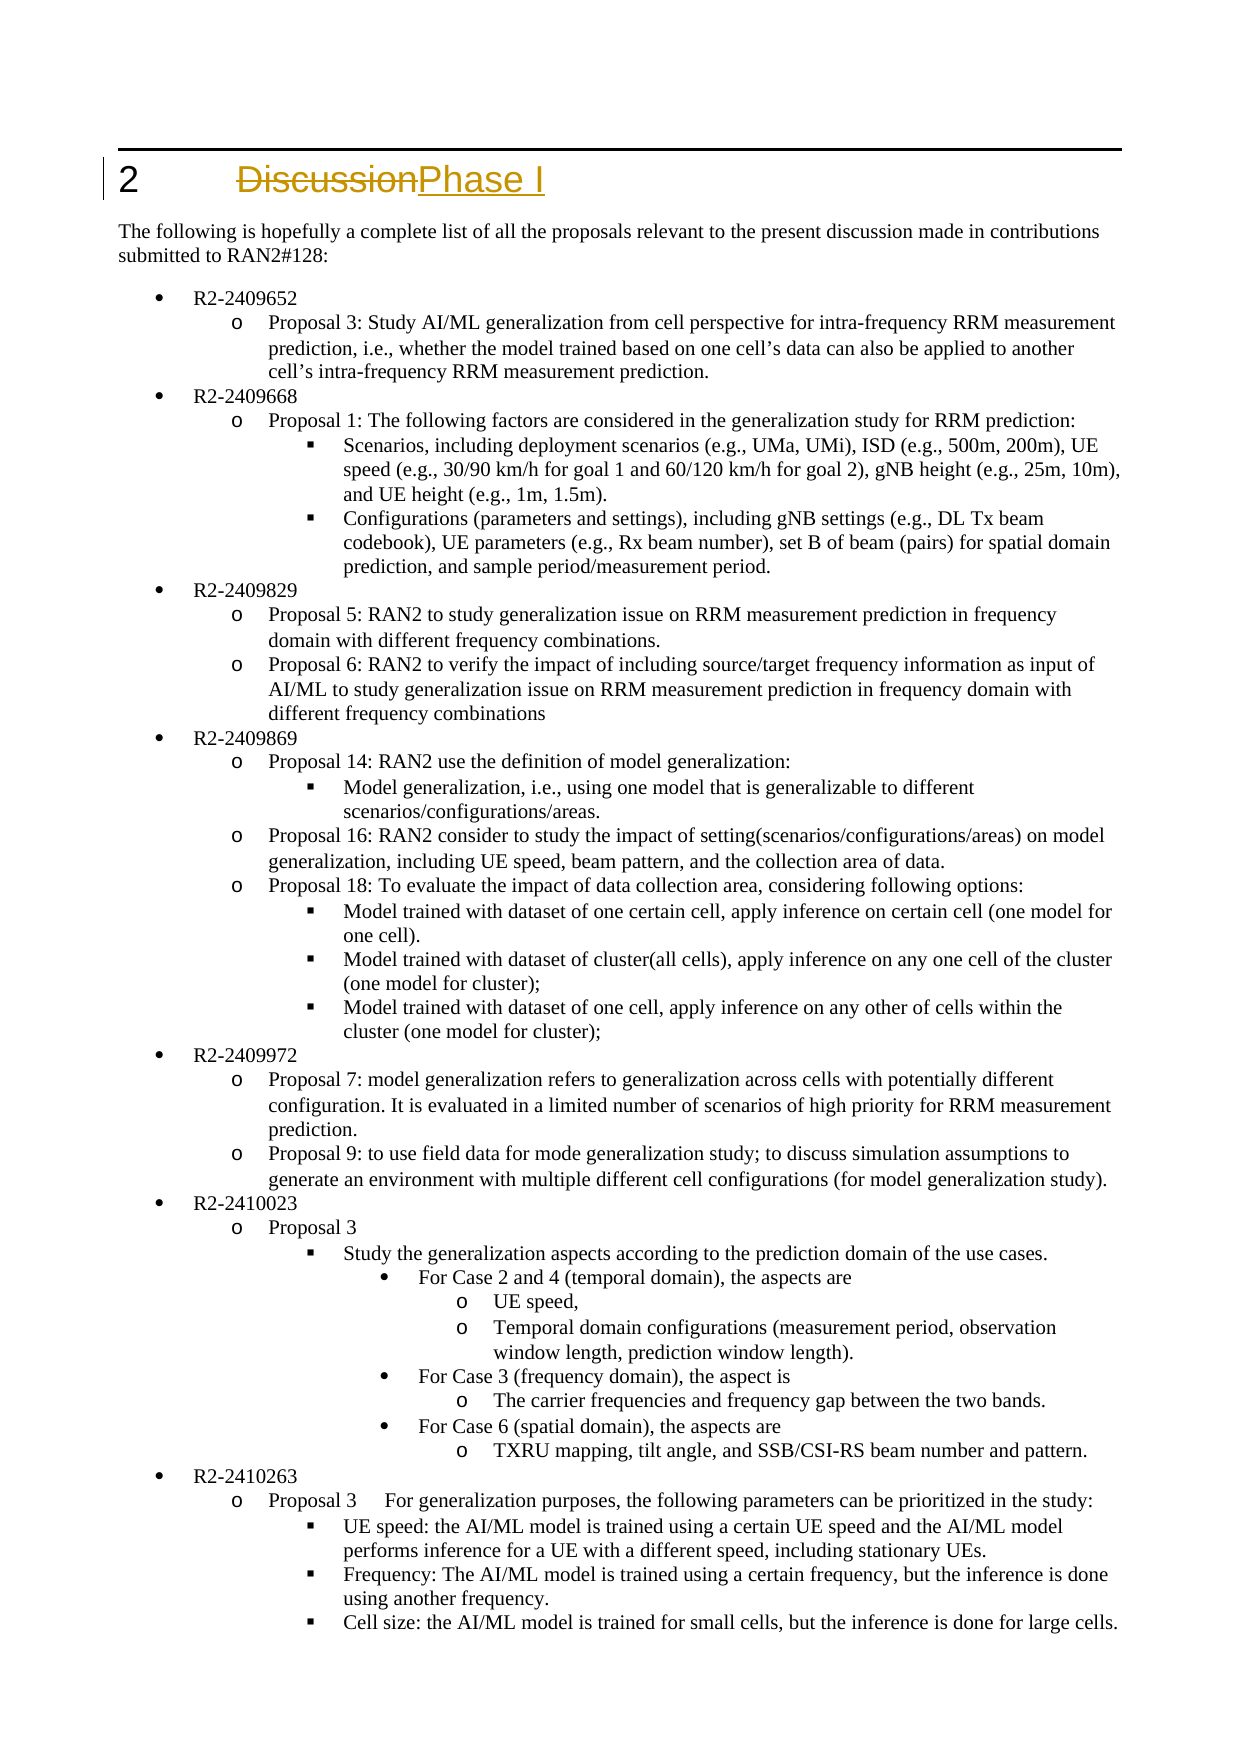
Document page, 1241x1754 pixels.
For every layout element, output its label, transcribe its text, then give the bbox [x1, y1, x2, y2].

list Scenarios, including deployment scenarios (e.g., UMa, UMi), ISD (e.g., 500m, 200m), UE speed (e.g., 30/90 km/h for goal 1 and 60/120 km/h for goal 2), gNB height (e.g., 25m, 10m), and UE height (e.g., 1m, 1.5m). [306, 433, 1122, 506]
list Proposal 16: RAN2 consider to study the impact of setting(scenarios/configurations/areas) on model generalization, including UE speed, beam pattern, and the collection area of data. [231, 823, 1122, 873]
list For Case 3 (frequency domain), the aspect is [381, 1364, 1122, 1388]
list R2-2410023 [156, 1191, 1122, 1215]
list R2-2409972 [156, 1043, 1122, 1067]
list Proposal 9: to use field data for mode generalization study; to discuss simulation assumptions to generate an environment with multiple different cell configurations (for model generalization study). [231, 1141, 1122, 1191]
list Model trained with dataset of one certain cell, apply inference on certain cell (one model for one cell). [306, 899, 1122, 947]
list Model trained with dataset of one cell, apply inference on any other of cells within the cluster (one model for cluster); [306, 995, 1122, 1043]
list TXRU mapping, tilt angle, and SSB/CSI-RS beam number and pattern. [456, 1438, 1122, 1464]
list R2-2410263 [156, 1464, 1122, 1488]
list Proposal 3 For generalization purposes, the following parameters can be prioritized in the study: [231, 1488, 1122, 1514]
list Proposal 7: model generalization refers to generalization across cells with potentially different configuration. It is evaluated in a limited number of scenarios of high priority for RRM measurement prediction. [231, 1067, 1122, 1141]
list Configurations (parameters and settings), including gNB settings (e.g., DL Tx beam codebook), UE parameters (e.g., Rx beam number), set B of beam (pairs) for spatial domain prediction, and sample period/measurement period. [306, 506, 1122, 578]
list Model generalization, i.e., using one model that is generalizable to different scenarios/configurations/areas. [306, 775, 1122, 823]
list Proposal 3 [231, 1215, 1122, 1241]
list For Case 6 (spatial domain), the aspects are [381, 1414, 1122, 1438]
list Proposal 6: RAN2 to verify the impact of including source/target frequency information as input of AI/ML to study generalization issue on RRM measurement prediction in frequency domain with different frequency combinations [231, 652, 1122, 725]
list R2-2409869 [156, 725, 1122, 749]
list Cell size: the AI/ML model is trained for small cells, but the inference is done for large cells. [306, 1610, 1122, 1634]
list For Case 2 and 4 (temporal domain), the aspects are [381, 1265, 1122, 1289]
list Frequency: The AI/ML model is trained using a certain frequency, but the inference is done using another frequency. [306, 1562, 1122, 1610]
list Proposal 14: RAN2 use the definition of model generalization: [231, 749, 1122, 775]
list The carrier frequencies and frequency gap between the two bands. [456, 1388, 1122, 1414]
list R2-2409668 [156, 383, 1122, 408]
list UE speed, [456, 1289, 1122, 1314]
list R2-2409652 [156, 286, 1122, 310]
list R2-2409829 [156, 578, 1122, 602]
text The following is hopefully a complete list of all the proposals relevant to the present discussion made in contributions submitted to RAN2#128: [118, 219, 1122, 267]
list Proposal 1: The following factors are considered in the generalization study for RRM prediction: [231, 408, 1122, 433]
list Study the generalization aspects according to the prediction domain of the use cases. [306, 1241, 1122, 1265]
list Proposal 18: To evaluate the impact of data collection area, considering following options: [231, 873, 1122, 899]
list Proposal 3: Study AI/ML generalization from cell perspective for intra-frequency RRM measurement prediction, i.e., whether the model trained based on one cell’s data can also be applied to another cell’s intra-frequency RRM measurement prediction. [231, 310, 1122, 383]
list Temporal domain configurations (measurement period, observation window length, prediction window length). [456, 1314, 1122, 1364]
list UE speed: the AI/ML model is trained using a certain UE speed and the AI/ML model performs inference for a UE with a different speed, including stationary UEs. [306, 1514, 1122, 1562]
list Model trained with dataset of cluster(all cells), apply inference on any one cell of the cluster (one model for cluster); [306, 947, 1122, 995]
list Proposal 5: RAN2 to study generalization issue on RRM measurement prediction in frequency domain with different frequency combinations. [231, 602, 1122, 652]
subtitle 2 [118, 151, 1122, 200]
